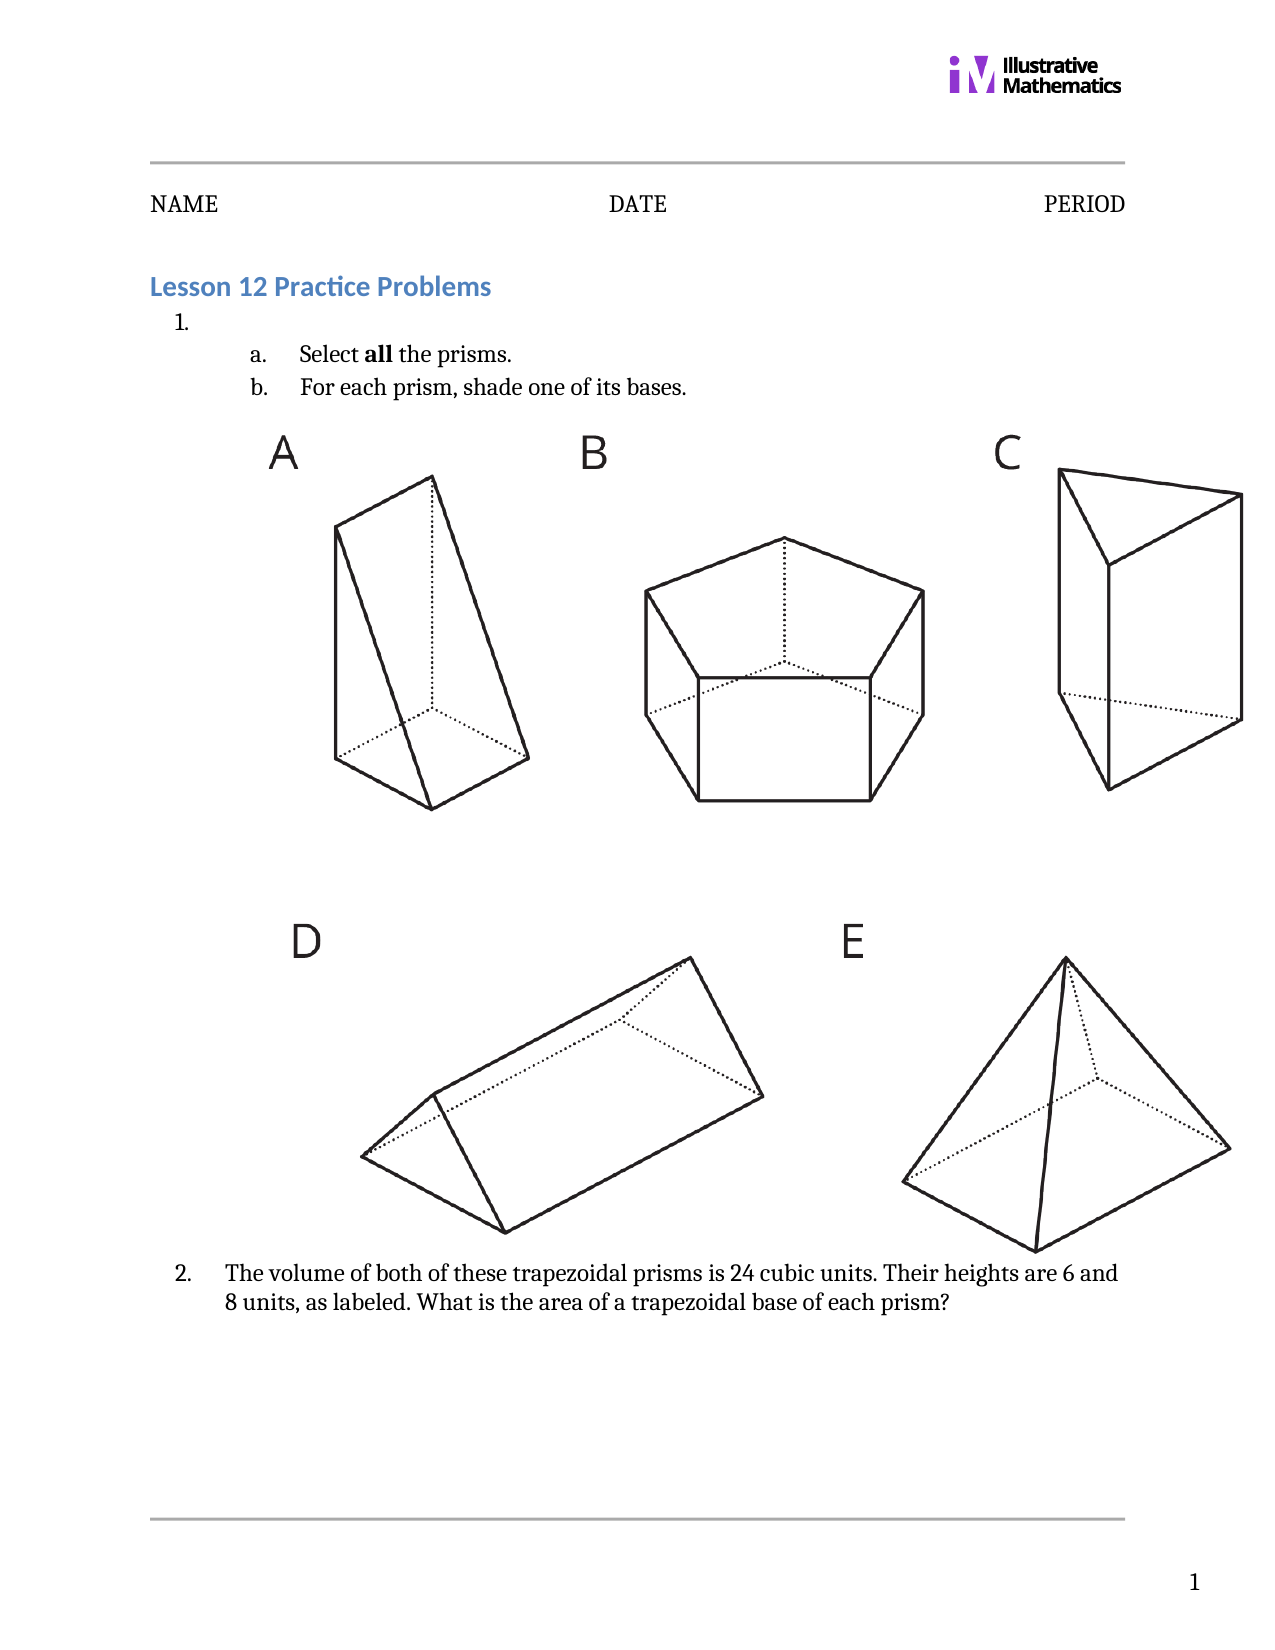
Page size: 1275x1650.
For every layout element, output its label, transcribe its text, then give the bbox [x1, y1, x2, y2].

list Select all the prisms. [250, 340, 1125, 369]
list The volume of both of these trapezoidal prisms is 24 cubic units. Their heights are 6 and 8 units, as labeled. What is the area of a trapezoidal base of each prism? [175, 1259, 1125, 1317]
subtitle Lesson 12 Practice Problems [150, 268, 1125, 304]
picture [268, 433, 1244, 1256]
picture [949, 55, 1121, 93]
list For each prism, shade one of its bases. [250, 373, 1125, 401]
